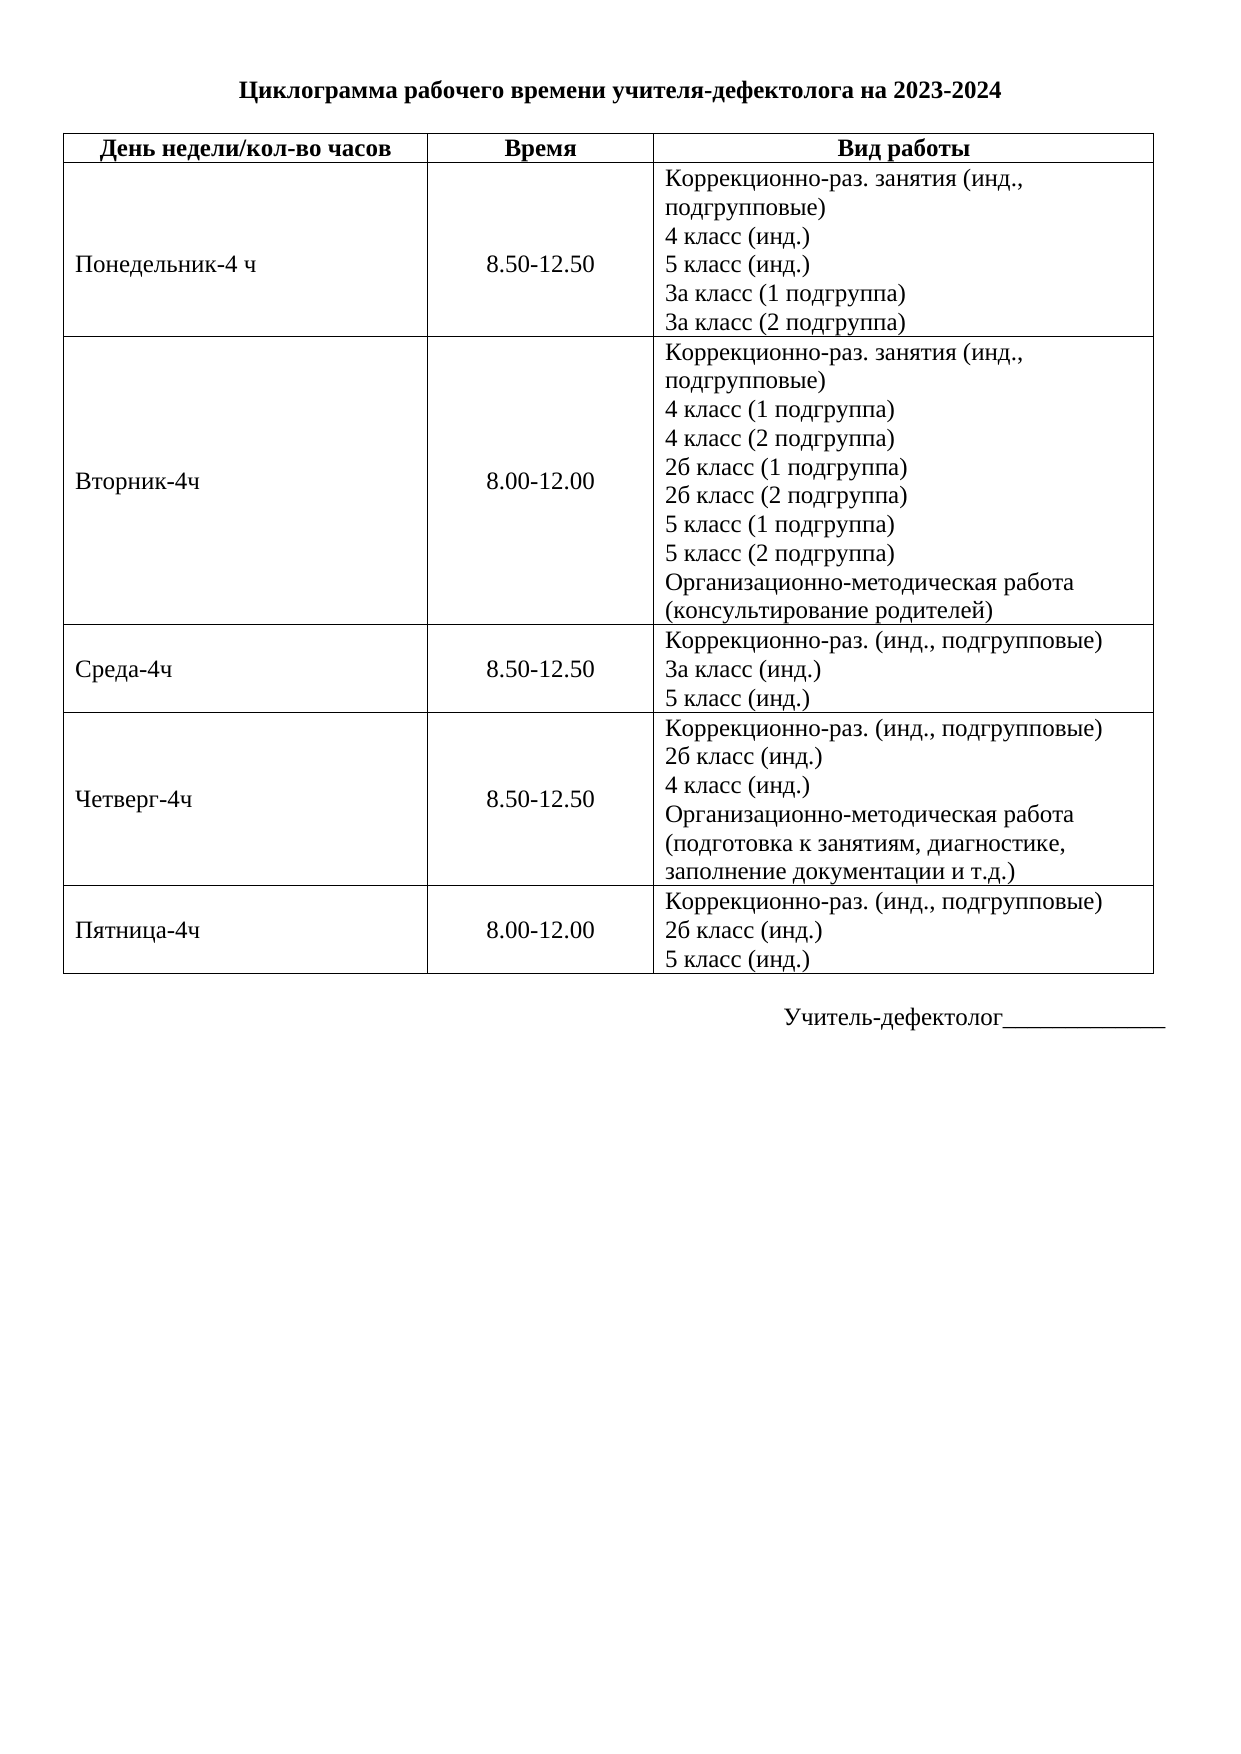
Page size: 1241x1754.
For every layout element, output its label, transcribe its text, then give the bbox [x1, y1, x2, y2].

table_cell Понедельник-4 ч [64, 163, 427, 336]
table_cell Четверг-4ч [64, 713, 427, 885]
table_cell Вторник-4ч [64, 337, 427, 624]
table_header День недели/кол-во часов [64, 134, 427, 162]
table_cell 8.50-12.50 [428, 163, 653, 336]
table_header Вид работы [654, 134, 1153, 162]
table_cell Коррекционно-раз. занятия (инд., подгрупповые) 4 класс (инд.) 5 класс (инд.) 3а класс (1 подгруппа) 3а класс (2 подгруппа) [654, 163, 1153, 336]
table_cell Пятница-4ч [64, 886, 427, 972]
table_cell Среда-4ч [64, 625, 427, 712]
text Циклограмма рабочего времени учителя-дефектолога на 2023-2024 [75, 75, 1165, 104]
table_cell Коррекционно-раз. занятия (инд., подгрупповые) 4 класс (1 подгруппа) 4 класс (2 подгруппа) 2б класс (1 подгруппа) 2б класс (2 подгруппа) 5 класс (1 подгруппа) 5 класс (2 подгруппа) Организационно-методическая работа (консультирование родителей) [654, 337, 1153, 624]
table_cell 8.50-12.50 [428, 713, 653, 885]
table_cell Коррекционно-раз. (инд., подгрупповые) 2б класс (инд.) 5 класс (инд.) [654, 886, 1153, 972]
table_cell 8.50-12.50 [428, 625, 653, 712]
table_cell 8.00-12.00 [428, 886, 653, 972]
table_cell Коррекционно-раз. (инд., подгрупповые) 2б класс (инд.) 4 класс (инд.) Организационно-методическая работа (подготовка к занятиям, диагностике, заполнение документации и т.д.) [654, 713, 1153, 885]
table_cell Коррекционно-раз. (инд., подгрупповые) 3а класс (инд.) 5 класс (инд.) [654, 625, 1153, 712]
table_cell 8.00-12.00 [428, 337, 653, 624]
table_header Время [428, 134, 653, 162]
text Учитель-дефектолог_____________ [75, 1002, 1165, 1031]
